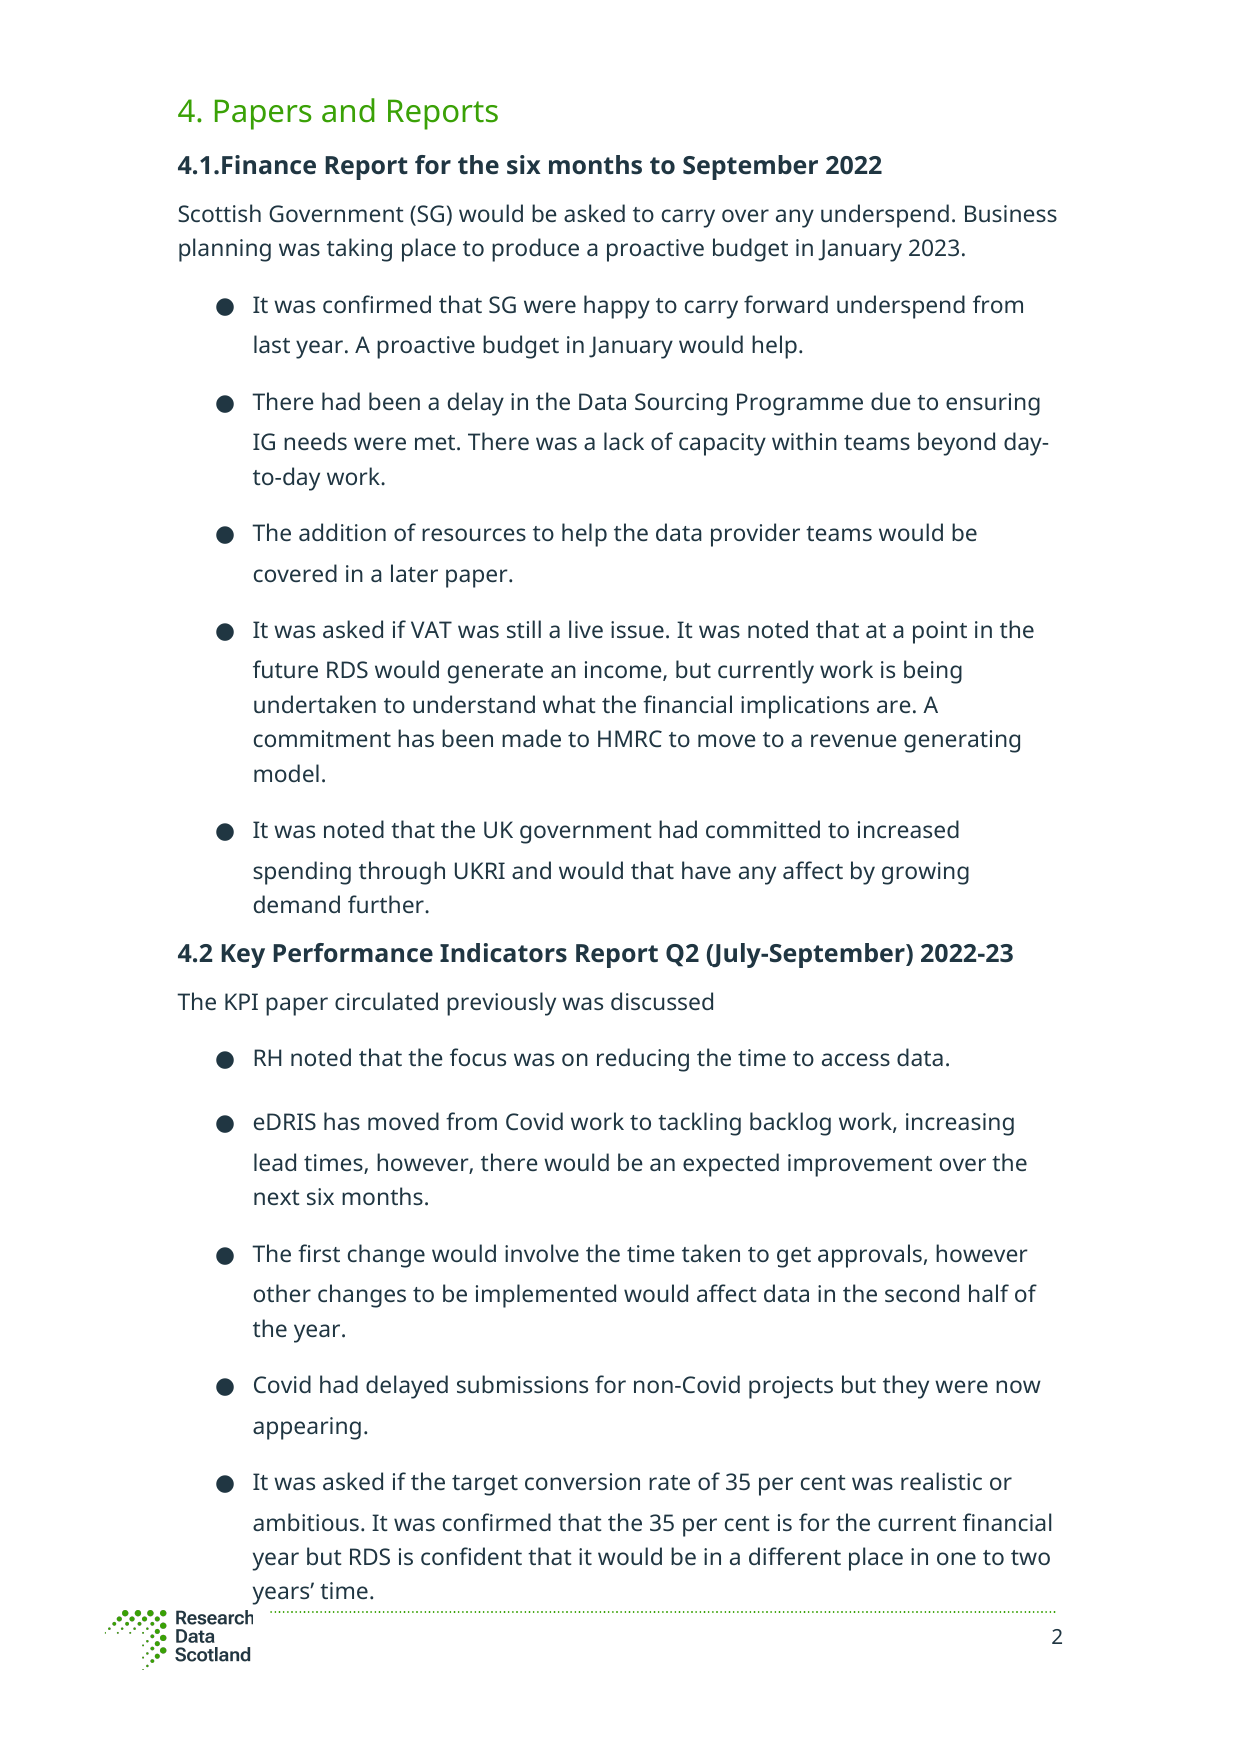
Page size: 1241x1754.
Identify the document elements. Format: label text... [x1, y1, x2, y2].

list It was asked if the target conversion rate of 35 per cent was realistic or ambitious. It was confirmed that the 35 per cent is for the current financial year but RDS is confident that it would be in a different place in one to two years’ time. [215, 1456, 1063, 1607]
subtitle 4.2 Key Performance Indicators Report Q2 (July-September) 2022-23 [177, 936, 1063, 970]
list Covid had delayed submissions for non-Covid projects but they were now appearing. [215, 1359, 1063, 1441]
list The first change would involve the time taken to get approvals, however other changes to be implemented would affect data in the second half of the year. [215, 1228, 1063, 1344]
subtitle 4. Papers and Reports [177, 89, 1063, 131]
list eDRIS has moved from Covid work to tackling backlog work, increasing lead times, however, there would be an expected improvement over the next six months. [215, 1097, 1063, 1212]
subtitle 4.1.Finance Report for the six months to September 2022 [177, 148, 1063, 182]
list It was noted that the UK government had committed to increased spending through UKRI and would that have any affect by growing demand further. [215, 804, 1063, 920]
list There had been a delay in the Data Sourcing Programme due to ensuring IG needs were met. There was a lack of capacity within teams beyond day-to-day work. [215, 376, 1063, 492]
text Scottish Government (SG) would be asked to carry over any underspend. Business planning was taking place to produce a proactive budget in January 2023. [177, 198, 1063, 263]
list RH noted that the focus was on reducing the time to access data. [215, 1033, 1063, 1079]
list It was confirmed that SG were happy to carry forward underspend from last year. A proactive budget in January would help. [215, 279, 1063, 360]
text The KPI paper circulated previously was discussed [177, 986, 1063, 1017]
list It was asked if VAT was still a live issue. It was noted that at a point in the future RDS would generate an income, but currently work is being undertaken to understand what the financial implications are. A commitment has been made to HMRC to move to a revenue generating model. [215, 604, 1063, 789]
list The addition of resources to help the data provider teams would be covered in a later paper. [215, 507, 1063, 589]
